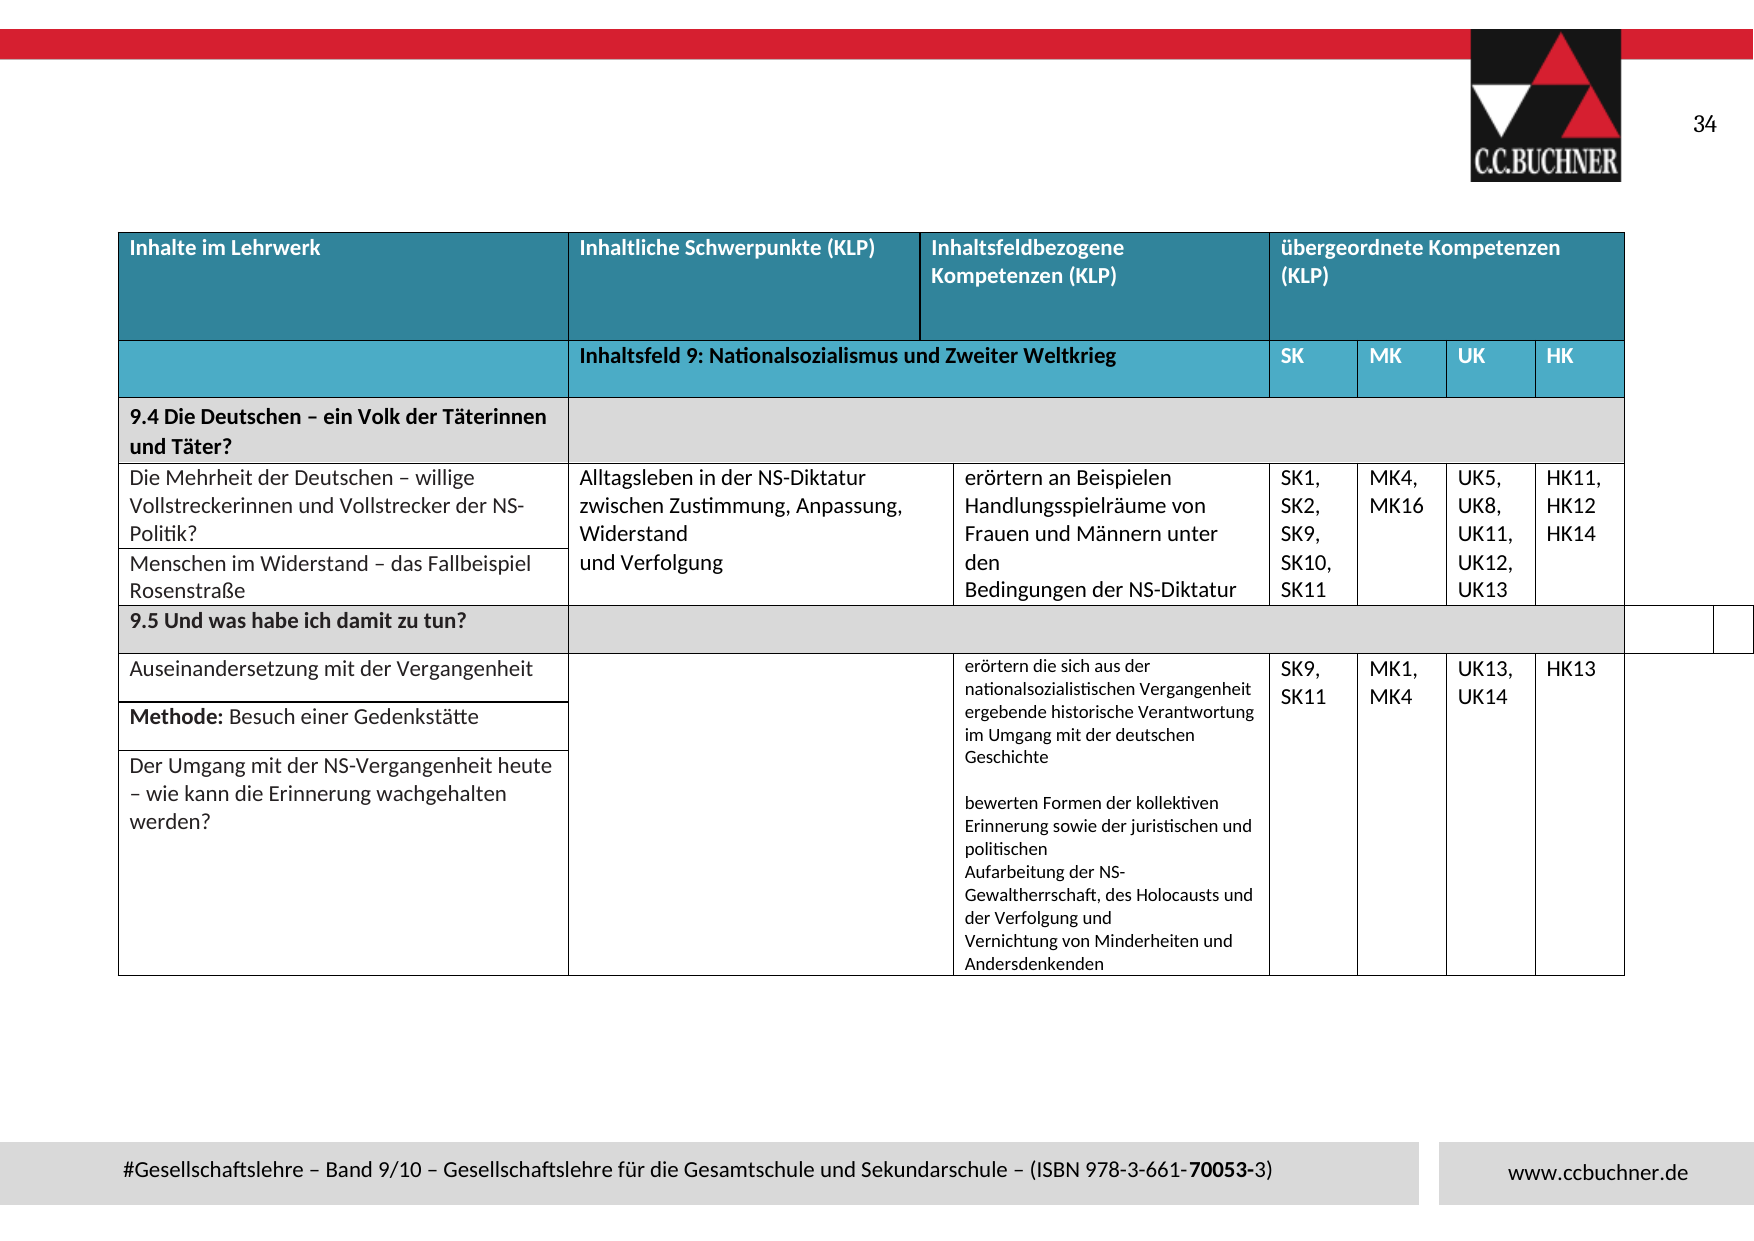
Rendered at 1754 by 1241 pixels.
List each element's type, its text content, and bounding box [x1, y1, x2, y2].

table_cell UK5, UK8, UK11, UK12, UK13 [1447, 464, 1535, 605]
table_cell MK4, MK16 [1358, 464, 1446, 605]
table_cell Alltagsleben in der NS-Diktatur zwischen Zustimmung, Anpassung, Widerstand und Verfolgung [569, 464, 953, 605]
table_header übergeordnete Kompetenzen (KLP) [1270, 233, 1624, 340]
table_cell erörtern die sich aus der nationalsozialistischen Vergangenheit ergebende historische Verantwortung im Umgang mit der deutschen Geschichte bewerten Formen der kollektiven Erinnerung sowie der juristischen und politischen Aufarbeitung der NS-Gewaltherrschaft, des Holocausts und der Verfolgung und Vernichtung von Minderheiten und Andersdenkenden [954, 654, 1269, 975]
table_cell HK13 [1536, 654, 1624, 975]
table_cell [569, 398, 1624, 462]
table_cell MK [1358, 341, 1446, 397]
table_cell HK [1536, 341, 1624, 397]
table_cell UK [1447, 341, 1535, 397]
table_header Inhaltliche Schwerpunkte (KLP) [569, 233, 919, 340]
table_cell erörtern an Beispielen Handlungsspielräume von Frauen und Männern unter den Bedingungen der NS-Diktatur [954, 464, 1269, 605]
table_cell [1625, 606, 1713, 653]
table_cell 9.5 Und was habe ich damit zu tun? [119, 606, 568, 653]
table_cell 9.4 Die Deutschen – ein Volk der Täterinnen und Täter? [119, 398, 568, 462]
table_cell UK13, UK14 [1447, 654, 1535, 975]
table_cell [1714, 606, 1753, 653]
table_header Inhaltsfeldbezogene Kompetenzen (KLP) [921, 233, 1269, 340]
table_cell Inhaltsfeld 9: Nationalsozialismus und Zweiter Weltkrieg [569, 341, 1269, 397]
table_cell MK1, MK4 [1358, 654, 1446, 975]
table_cell Der Umgang mit der NS-Vergangenheit heute – wie kann die Erinnerung wachgehalten werden? [119, 751, 568, 975]
table_cell [569, 654, 953, 975]
table_cell SK9, SK11 [1270, 654, 1357, 975]
table_cell Menschen im Widerstand – das Fallbeispiel Rosenstraße [119, 549, 568, 605]
table_cell [569, 606, 1624, 653]
table_cell Auseinandersetzung mit der Vergangenheit [119, 654, 568, 701]
table_cell Die Mehrheit der Deutschen – willige Vollstreckerinnen und Vollstrecker der NS-Politik? [119, 464, 568, 548]
table_cell [119, 341, 568, 397]
table_cell Methode: Besuch einer Gedenkstätte [119, 703, 568, 750]
table_header Inhalte im Lehrwerk [119, 233, 568, 340]
table_cell HK11, HK12 HK14 [1536, 464, 1624, 605]
table_cell SK1, SK2, SK9, SK10, SK11 [1270, 464, 1357, 605]
table_cell SK [1270, 341, 1357, 397]
